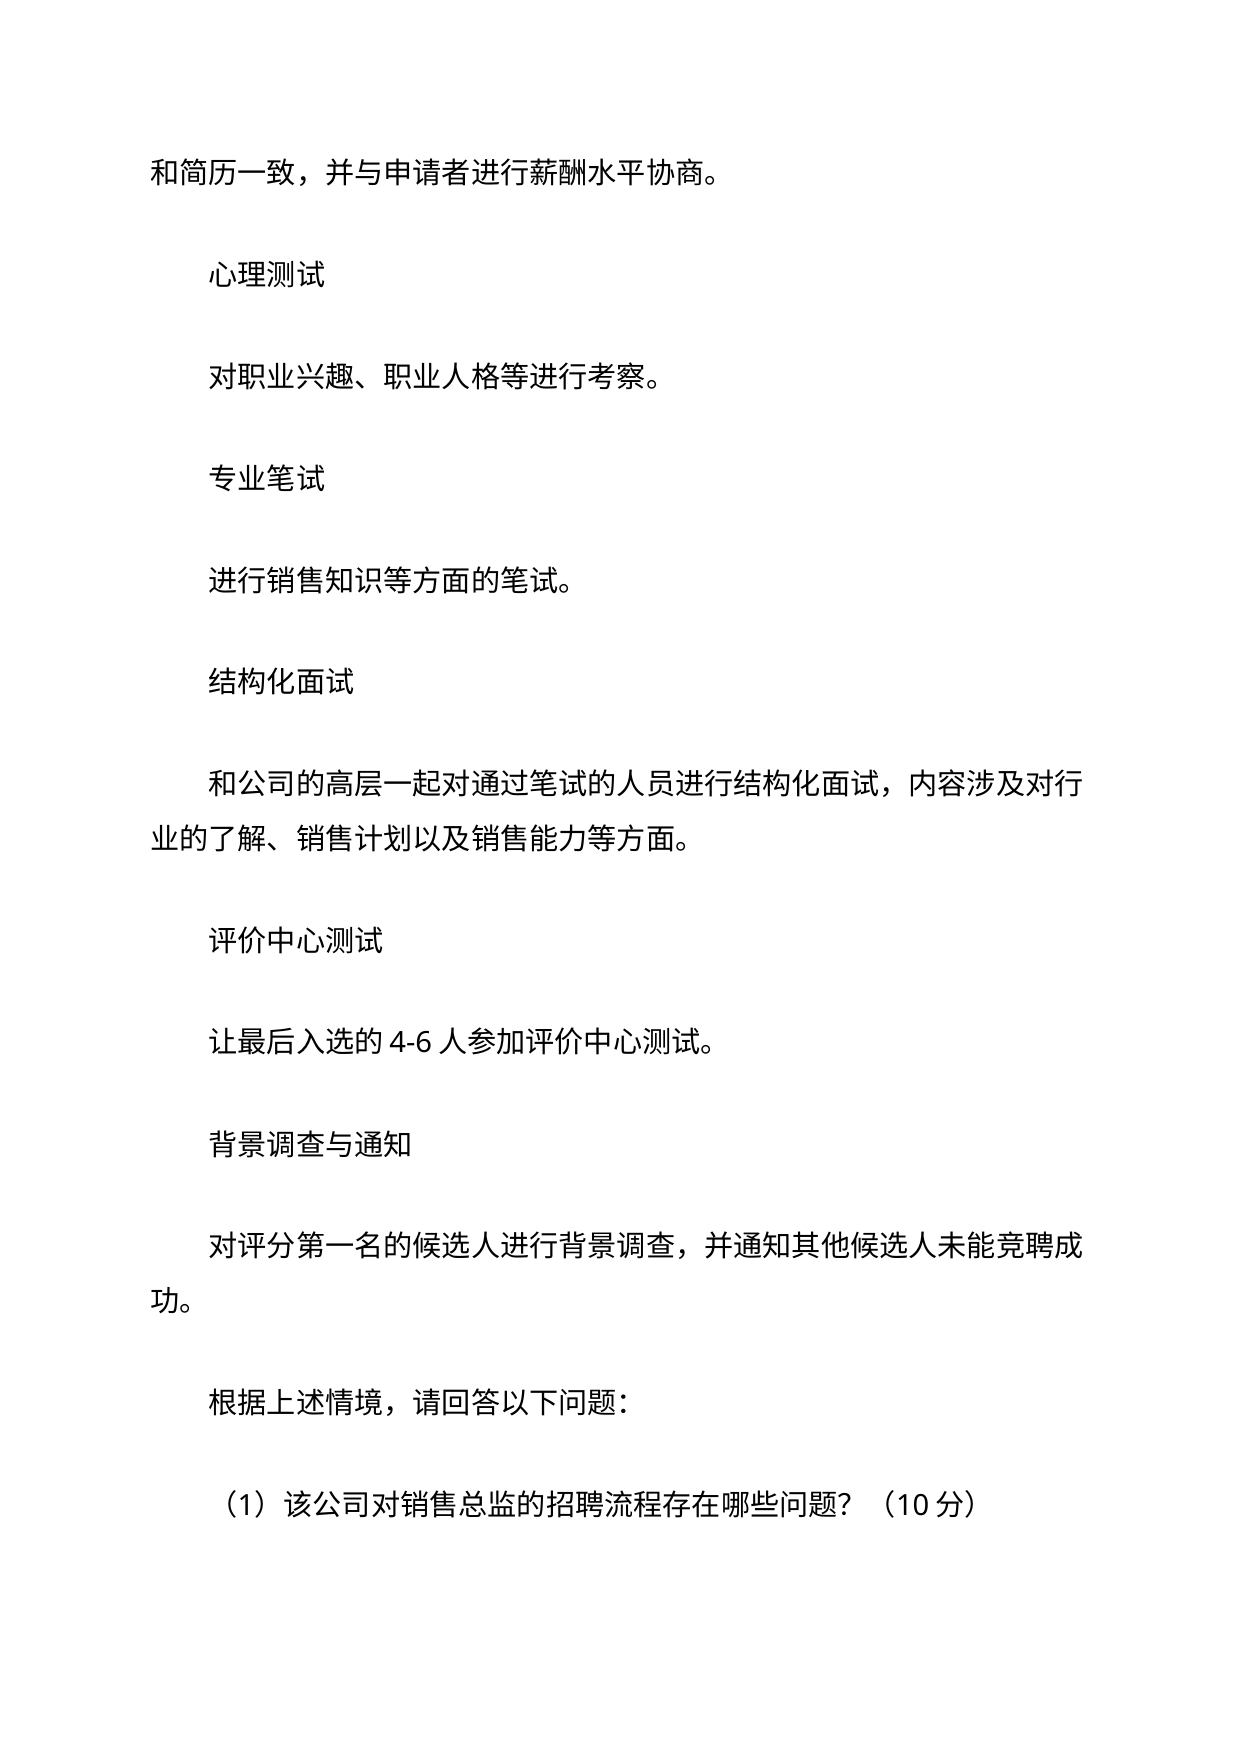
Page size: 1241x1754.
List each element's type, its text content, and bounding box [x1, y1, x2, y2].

text 背景调查与通知 [150, 1121, 1090, 1163]
text （1）该公司对销售总监的招聘流程存在哪些问题？（10分） [150, 1481, 1090, 1524]
text 评价中心测试 [150, 917, 1090, 959]
text 专业笔试 [150, 455, 1090, 498]
text 和公司的高层一起对通过笔试的人员进行结构化面试，内容涉及对行业的了解、销售计划以及销售能力等方面。 [150, 761, 1090, 858]
text 结构化面试 [150, 659, 1090, 701]
text 根据上述情境，请回答以下问题： [150, 1379, 1090, 1422]
text 进行销售知识等方面的笔试。 [150, 557, 1090, 599]
text 心理测试 [150, 252, 1090, 294]
text 让最后入选的4-6人参加评价中心测试。 [150, 1019, 1090, 1061]
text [150, 150, 1090, 192]
text 对评分第一名的候选人进行背景调查，并通知其他候选人未能竞聘成功。 [150, 1223, 1090, 1320]
text 对职业兴趣、职业人格等进行考察。 [150, 353, 1090, 396]
